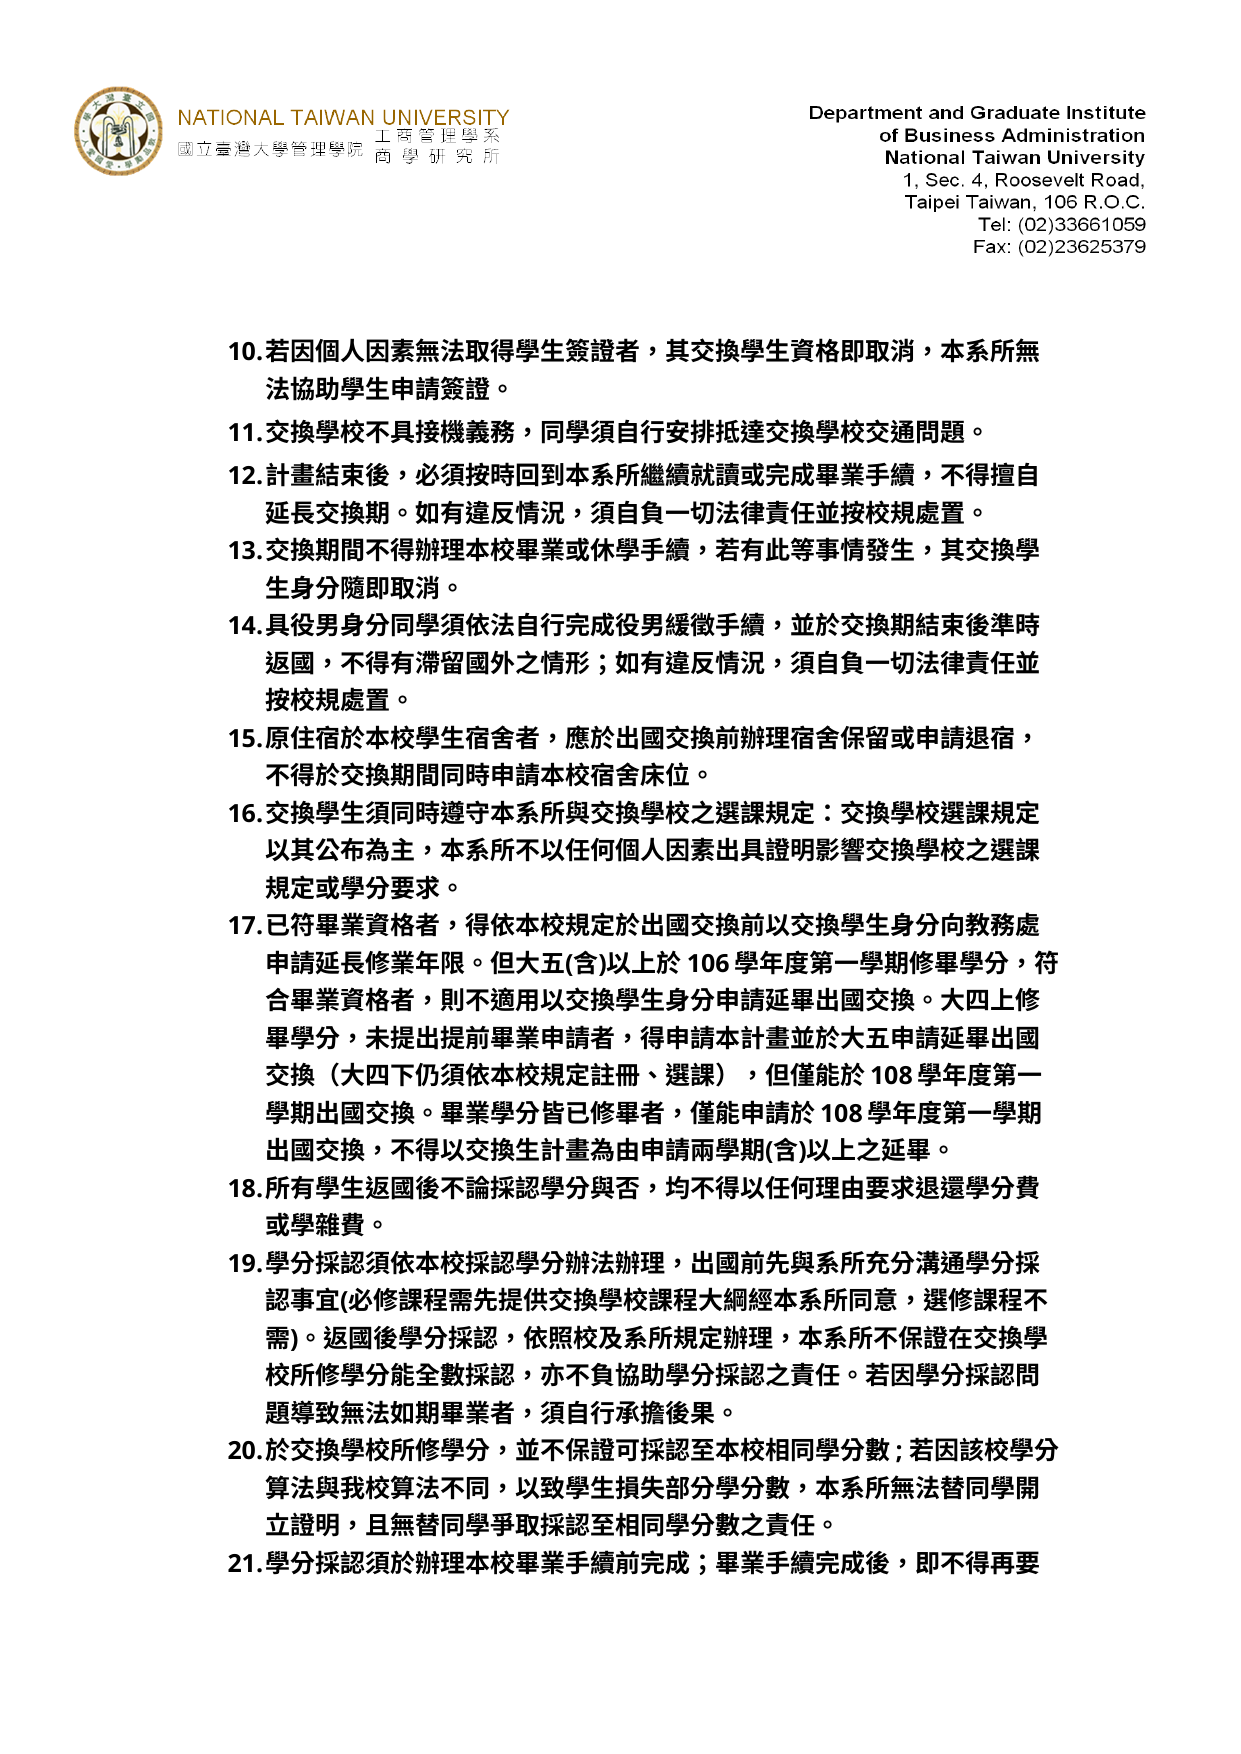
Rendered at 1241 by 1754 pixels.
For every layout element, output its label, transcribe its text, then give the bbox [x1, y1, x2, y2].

list 學分採認須依本校採認學分辦法辦理，出國前先與系所充分溝通學分採認事宜(必修課程需先提供交換學校課程大綱經本系所同意，選修課程不需)。返國後學分採認，依照校及系所規定辦理，本系所不保證在交換學校所修學分能全數採認，亦不負協助學分採認之責任。若因學分採認問題導致無法如期畢業者，須自行承擔後果。 [227, 1243, 1063, 1430]
list 若因個人因素無法取得學生簽證者，其交換學生資格即取消，本系所無法協助學生申請簽證。 [227, 331, 1063, 406]
list 具役男身分同學須依法自行完成役男緩徵手續，並於交換期結束後準時返國，不得有滯留國外之情形；如有違反情況，須自負一切法律責任並按校規處置。 [227, 605, 1063, 718]
list 交換期間不得辦理本校畢業或休學手續，若有此等事情發生，其交換學生身分隨即取消。 [227, 530, 1063, 605]
picture [8, 75, 513, 190]
list 原住宿於本校學生宿舍者，應於出國交換前辦理宿舍保留或申請退宿，不得於交換期間同時申請本校宿舍床位。 [227, 718, 1063, 793]
list 計畫結束後，必須按時回到本系所繼續就讀或完成畢業手續，不得擅自延長交換期。如有違反情況，須自負一切法律責任並按校規處置。 [227, 455, 1063, 530]
list 所有學生返國後不論採認學分與否，均不得以任何理由要求退還學分費或學雜費。 [227, 1168, 1063, 1243]
list 交換學校不具接機義務，同學須自行安排抵達交換學校交通問題。 [227, 412, 1063, 449]
list 於交換學校所修學分，並不保證可採認至本校相同學分數 ; 若因該校學分算法與我校算法不同，以致學生損失部分學分數，本系所無法替同學開立證明，且無替同學爭取採認至相同學分數之責任。 [227, 1430, 1063, 1543]
list 交換學生須同時遵守本系所與交換學校之選課規定：交換學校選課規定以其公布為主，本系所不以任何個人因素出具證明影響交換學校之選課規定或學分要求。 [227, 793, 1063, 905]
list 學分採認須於辦理本校畢業手續前完成；畢業手續完成後，即不得再要求辦理學分採認。 [227, 1543, 1063, 1580]
list 已符畢業資格者，得依本校規定於出國交換前以交換學生身分向教務處申請延長修業年限。但大五(含)以上於106學年度第一學期修畢學分，符合畢業資格者，則不適用以交換學生身分申請延畢出國交換。大四上修畢學分，未提出提前畢業申請者，得申請本計畫並於大五申請延畢出國交換（大四下仍須依本校規定註冊、選課），但僅能於108學年度第一學期出國交換。畢業學分皆已修畢者，僅能申請於108學年度第一學期出國交換，不得以交換生計畫為由申請兩學期(含)以上之延畢。 [227, 905, 1063, 1168]
picture [796, 93, 1153, 263]
